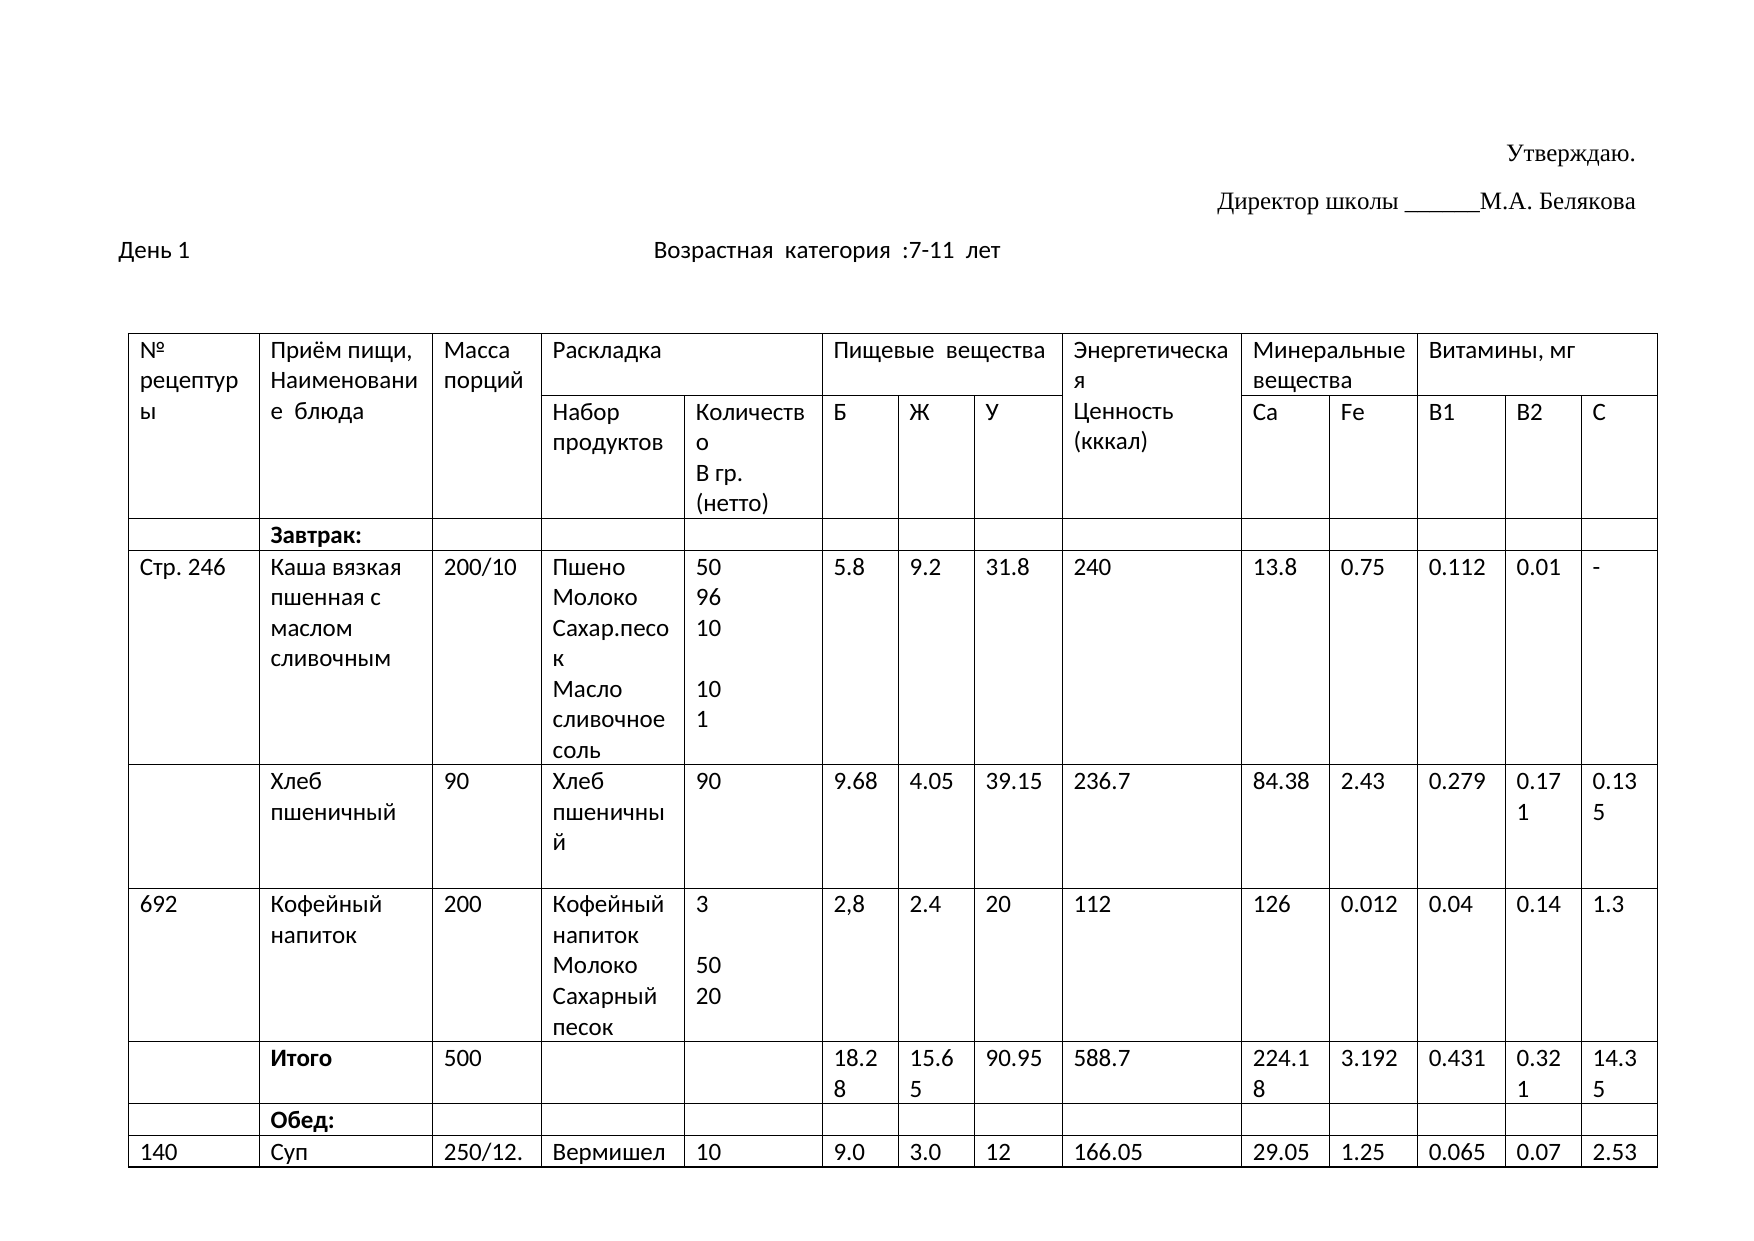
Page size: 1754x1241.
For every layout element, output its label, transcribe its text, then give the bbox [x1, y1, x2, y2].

table_cell 236.7 [1063, 765, 1241, 887]
table_cell [1330, 1104, 1417, 1135]
table_cell [1582, 1104, 1657, 1135]
table_cell 0.171 [1506, 765, 1581, 887]
table_cell [823, 519, 898, 550]
table_cell 5.8 [823, 551, 898, 764]
table_cell 0.112 [1418, 551, 1505, 764]
table_header № рецептуры [129, 334, 259, 518]
table_cell 90 [433, 765, 541, 887]
table_cell У [975, 396, 1062, 518]
table_cell 3.192 [1330, 1042, 1417, 1103]
table_cell 140 [129, 1136, 259, 1166]
table_cell 2,8 [823, 889, 898, 1041]
table_cell [1242, 519, 1329, 550]
table_cell 0.75 [1330, 551, 1417, 764]
table_cell 2.53 [1582, 1136, 1657, 1166]
table_header Раскладка [542, 334, 822, 395]
table_cell Количество В гр. (нетто) [685, 396, 822, 518]
table_cell 29.05 [1242, 1136, 1329, 1166]
table_cell 166.05 [1063, 1136, 1241, 1166]
table_cell Завтрак: [260, 519, 432, 550]
table_cell - [1582, 551, 1657, 764]
table_cell B1 [1418, 396, 1505, 518]
table_cell 12 [975, 1136, 1062, 1166]
table_cell [433, 1104, 541, 1135]
table_cell 224.18 [1242, 1042, 1329, 1103]
table_cell [685, 1042, 822, 1103]
table_cell C [1582, 396, 1657, 518]
table_cell 0.078 [1506, 1136, 1581, 1166]
table_cell 90 [685, 765, 822, 887]
table_cell Каша вязкая пшенная с маслом сливочным [260, 551, 432, 764]
table_header Масса порций [433, 334, 541, 518]
table_cell [685, 519, 822, 550]
table_cell 0.431 [1418, 1042, 1505, 1103]
table_cell [1506, 519, 1581, 550]
table_cell 250/12.5 [433, 1136, 541, 1166]
table_cell Б [823, 396, 898, 518]
table_cell 84.38 [1242, 765, 1329, 887]
table_cell 90.95 [975, 1042, 1062, 1103]
table_cell Хлеб пшеничный [542, 765, 684, 887]
table_cell [1582, 519, 1657, 550]
table_cell 9.0 [823, 1136, 898, 1166]
table_cell 9.2 [899, 551, 974, 764]
table_cell [685, 1104, 822, 1135]
table_cell 39.15 [975, 765, 1062, 887]
table_cell Кофейный напиток Молоко Сахарный песок [542, 889, 684, 1041]
table_cell 240 [1063, 551, 1241, 764]
table_cell 3 50 20 [685, 889, 822, 1041]
table_cell 3.0 [899, 1136, 974, 1166]
table_cell [1418, 519, 1505, 550]
table_cell [1506, 1104, 1581, 1135]
table_cell 4.05 [899, 765, 974, 887]
table_cell 200 [433, 889, 541, 1041]
table_cell Ж [899, 396, 974, 518]
table_cell [1330, 519, 1417, 550]
table_cell 0.135 [1582, 765, 1657, 887]
table_cell 1.25 [1330, 1136, 1417, 1166]
table_cell 1.3 [1582, 889, 1657, 1041]
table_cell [260, 1136, 432, 1166]
table_cell 10 100 12 13 3 20 1 [685, 1136, 822, 1166]
table_header Пищевые вещества [823, 334, 1062, 395]
table_cell 2.43 [1330, 765, 1417, 887]
table_cell 500 [433, 1042, 541, 1103]
table_cell Пшено Молоко Сахар.песок Масло сливочное соль [542, 551, 684, 764]
table_cell [823, 1104, 898, 1135]
table_cell Обед: [260, 1104, 432, 1135]
table_cell 0.012 [1330, 889, 1417, 1041]
text День 1 Возрастная категория :7-11 лет [118, 234, 1636, 264]
table_cell 14.35 [1582, 1042, 1657, 1103]
table_cell [129, 519, 259, 550]
table_cell [899, 1104, 974, 1135]
table_cell Стр. 246 [129, 551, 259, 764]
table_cell 126 [1242, 889, 1329, 1041]
table_cell 200/10 [433, 551, 541, 764]
text Директор школы ______М.А. Белякова [118, 186, 1636, 215]
table_cell Кофейный напиток [260, 889, 432, 1041]
table_cell [433, 519, 541, 550]
table_header Витамины, мг [1418, 334, 1657, 395]
table_cell [1242, 1104, 1329, 1135]
table_cell [975, 519, 1062, 550]
table_cell Набор продуктов [542, 396, 684, 518]
table_cell 31.8 [975, 551, 1062, 764]
table_cell 9.68 [823, 765, 898, 887]
table_cell [542, 519, 684, 550]
table_cell [975, 1104, 1062, 1135]
table_cell 15.65 [899, 1042, 974, 1103]
table_cell 0.01 [1506, 551, 1581, 764]
table_cell Хлеб пшеничный [260, 765, 432, 887]
table_cell Ca [1242, 396, 1329, 518]
table_cell 13.8 [1242, 551, 1329, 764]
table_cell 0.321 [1506, 1042, 1581, 1103]
table_cell [542, 1104, 684, 1135]
table_cell [542, 1042, 684, 1103]
table_header Энергетическая Ценность (кккал) [1063, 334, 1241, 518]
table_cell [899, 519, 974, 550]
table_cell 20 [975, 889, 1062, 1041]
table_cell 50 96 10 10 1 [685, 551, 822, 764]
table_header Минеральные вещества [1242, 334, 1417, 395]
table_cell 0.065 [1418, 1136, 1505, 1166]
table_cell 18.28 [823, 1042, 898, 1103]
table_cell [1063, 519, 1241, 550]
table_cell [542, 1136, 684, 1166]
table_cell [129, 765, 259, 887]
table_cell [1418, 1104, 1505, 1135]
table_cell 0.04 [1418, 889, 1505, 1041]
table_cell 0.279 [1418, 765, 1505, 887]
table_cell 588.7 [1063, 1042, 1241, 1103]
table_cell 692 [129, 889, 259, 1041]
table_cell [129, 1042, 259, 1103]
table_cell 2.4 [899, 889, 974, 1041]
table_cell [1063, 1104, 1241, 1135]
table_cell [129, 1104, 259, 1135]
table_cell 112 [1063, 889, 1241, 1041]
text Утверждаю. [118, 138, 1636, 167]
table_cell 0.14 [1506, 889, 1581, 1041]
table_cell Fe [1330, 396, 1417, 518]
table_cell B2 [1506, 396, 1581, 518]
table_cell Итого [260, 1042, 432, 1103]
table_header Приём пищи, Наименование блюда [260, 334, 432, 518]
